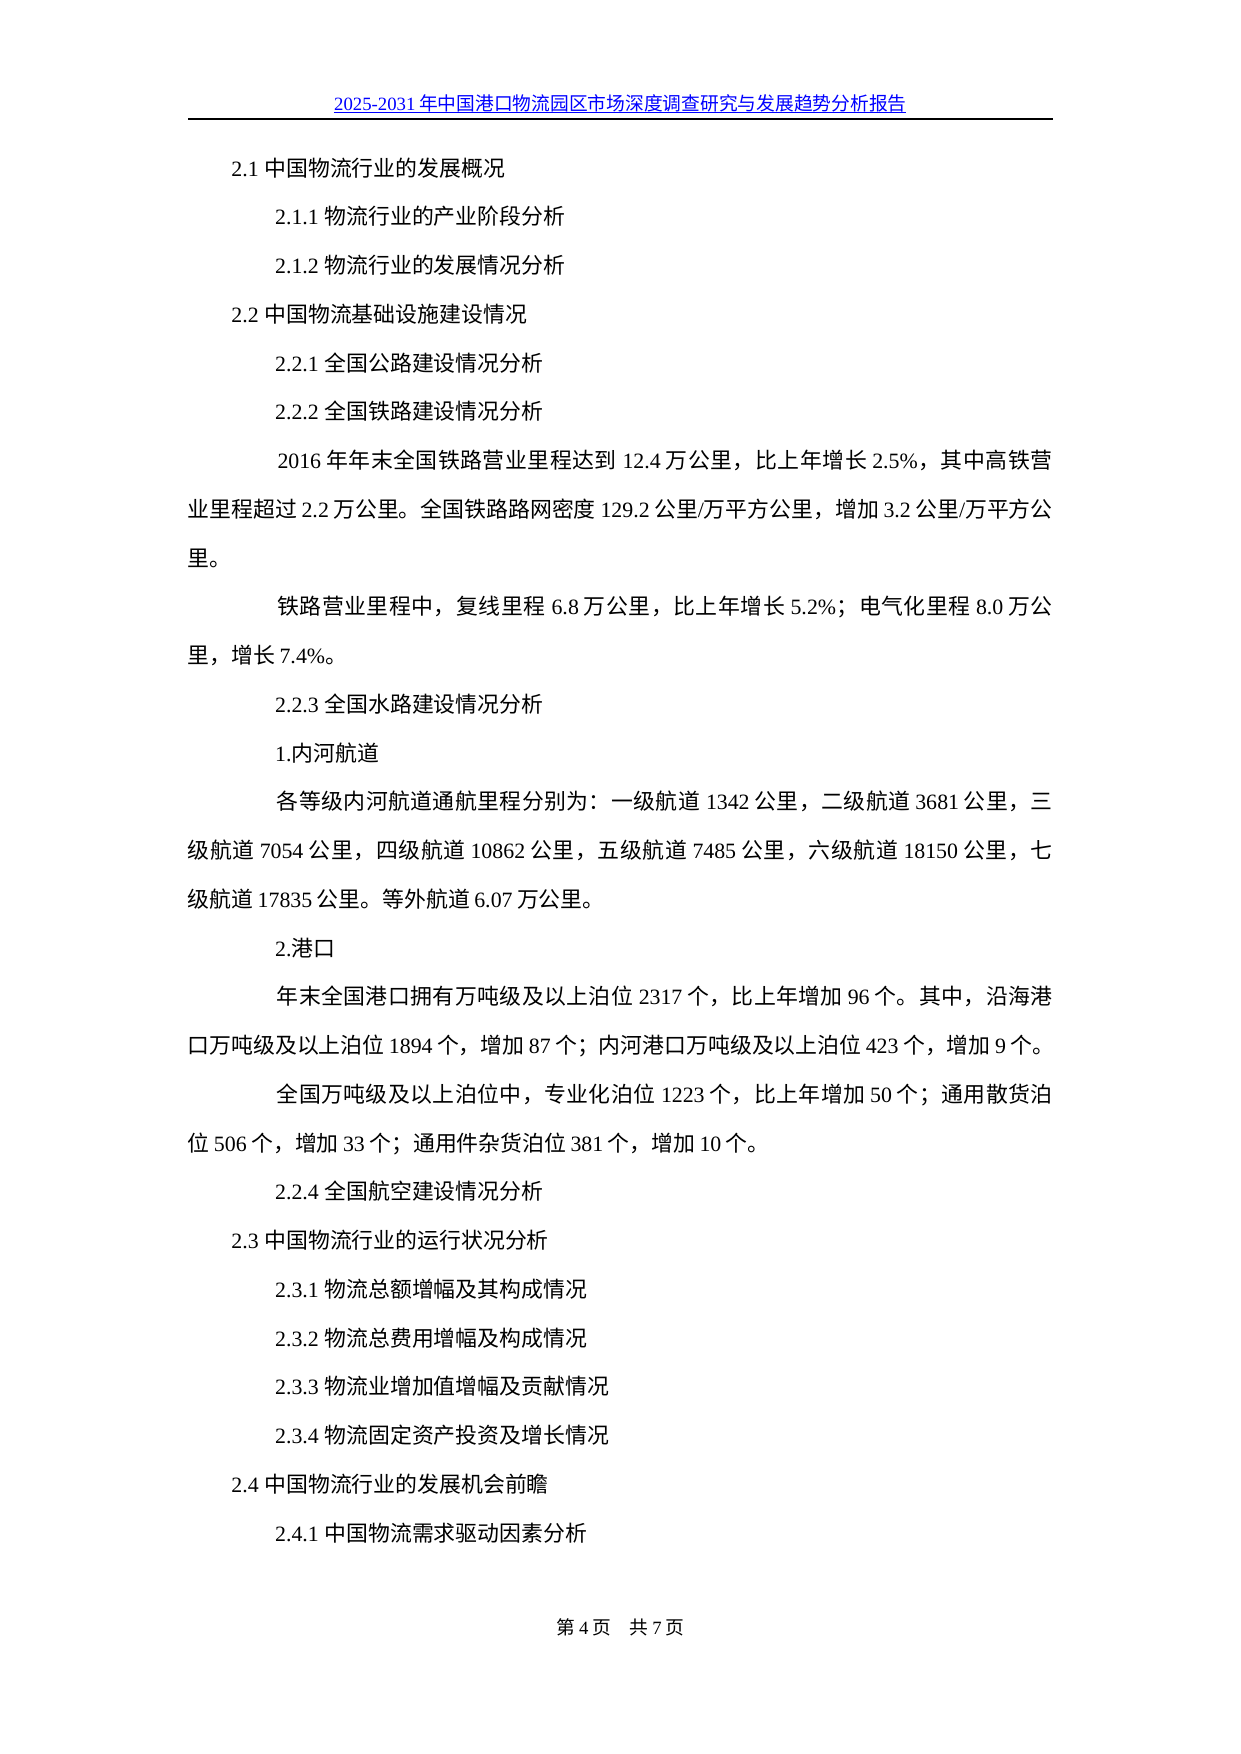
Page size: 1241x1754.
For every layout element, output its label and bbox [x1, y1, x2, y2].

text [187, 150, 1053, 1548]
